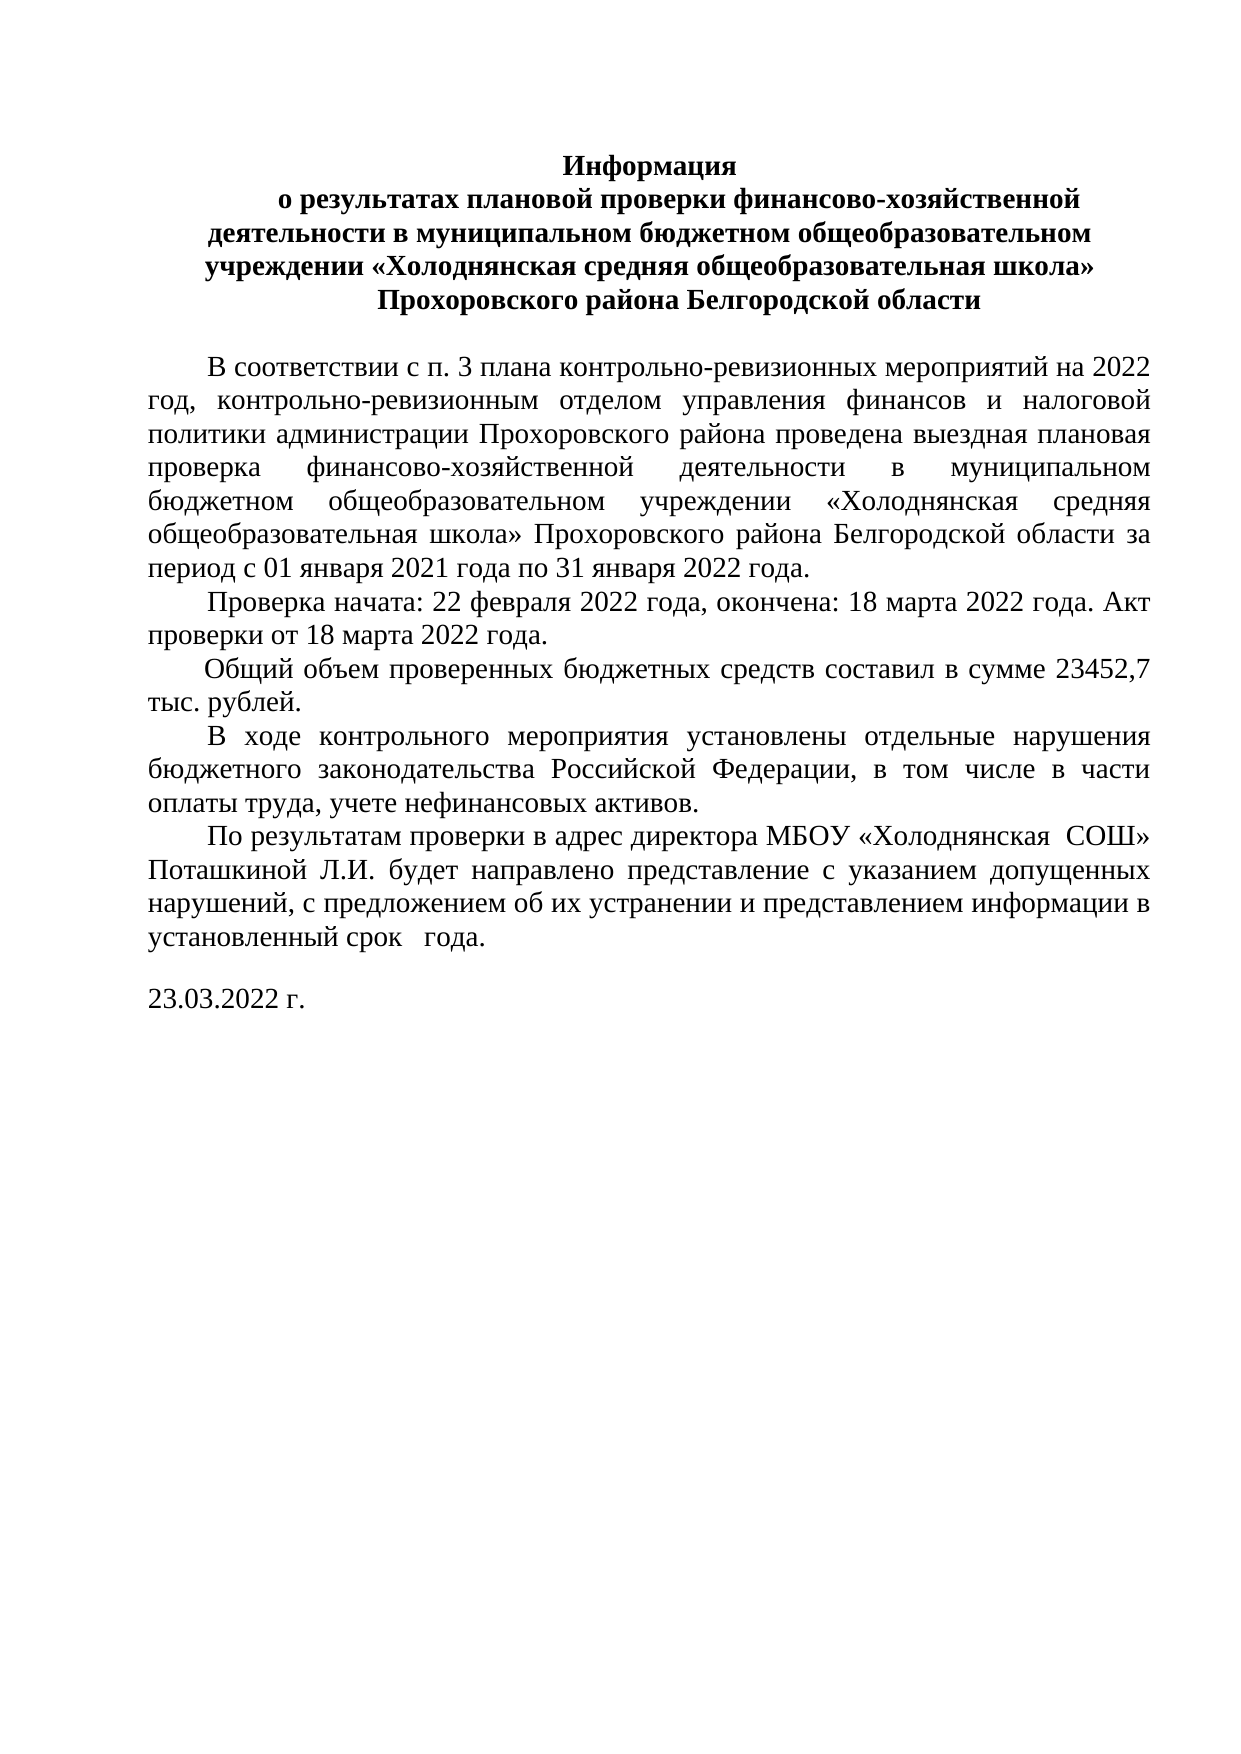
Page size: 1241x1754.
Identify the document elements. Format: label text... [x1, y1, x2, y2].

text По результатам проверки в адрес директора МБОУ «Холоднянская СОШ» Поташкиной Л.И. будет направлено представление с указанием допущенных нарушений, с предложением об их устранении и представлением информации в установленный срок года. [148, 818, 1152, 953]
text 23.03.2022 г. [148, 981, 1152, 1014]
text Общий объем проверенных бюджетных средств составил в сумме 23452,7 тыс. рублей. [148, 651, 1152, 718]
text В соответствии с п. 3 плана контрольно-ревизионных мероприятий на 2022 год, контрольно-ревизионным отделом управления финансов и налоговой политики администрации Прохоровского района проведена выездная плановая проверка финансово-хозяйственной деятельности в муниципальном бюджетном общеобразовательном учреждении «Холоднянская средняя общеобразовательная школа» Прохоровского района Белгородской области за период с 01 января 2021 года по 31 января 2022 года. [148, 349, 1152, 584]
text о результатах плановой проверки финансово-хозяйственной деятельности в муниципальном бюджетном общеобразовательном учреждении «Холоднянская средняя общеобразовательная школа» [148, 181, 1152, 282]
text Информация [148, 148, 1152, 181]
text В ходе контрольного мероприятия установлены отдельные нарушения бюджетного законодательства Российской Федерации, в том числе в части оплаты труда, учете нефинансовых активов. [148, 718, 1152, 818]
text Проверка начата: 22 февраля 2022 года, окончена: 18 марта 2022 года. Акт проверки от 18 марта 2022 года. [148, 584, 1152, 651]
text Прохоровского района Белгородской области [148, 282, 1152, 315]
